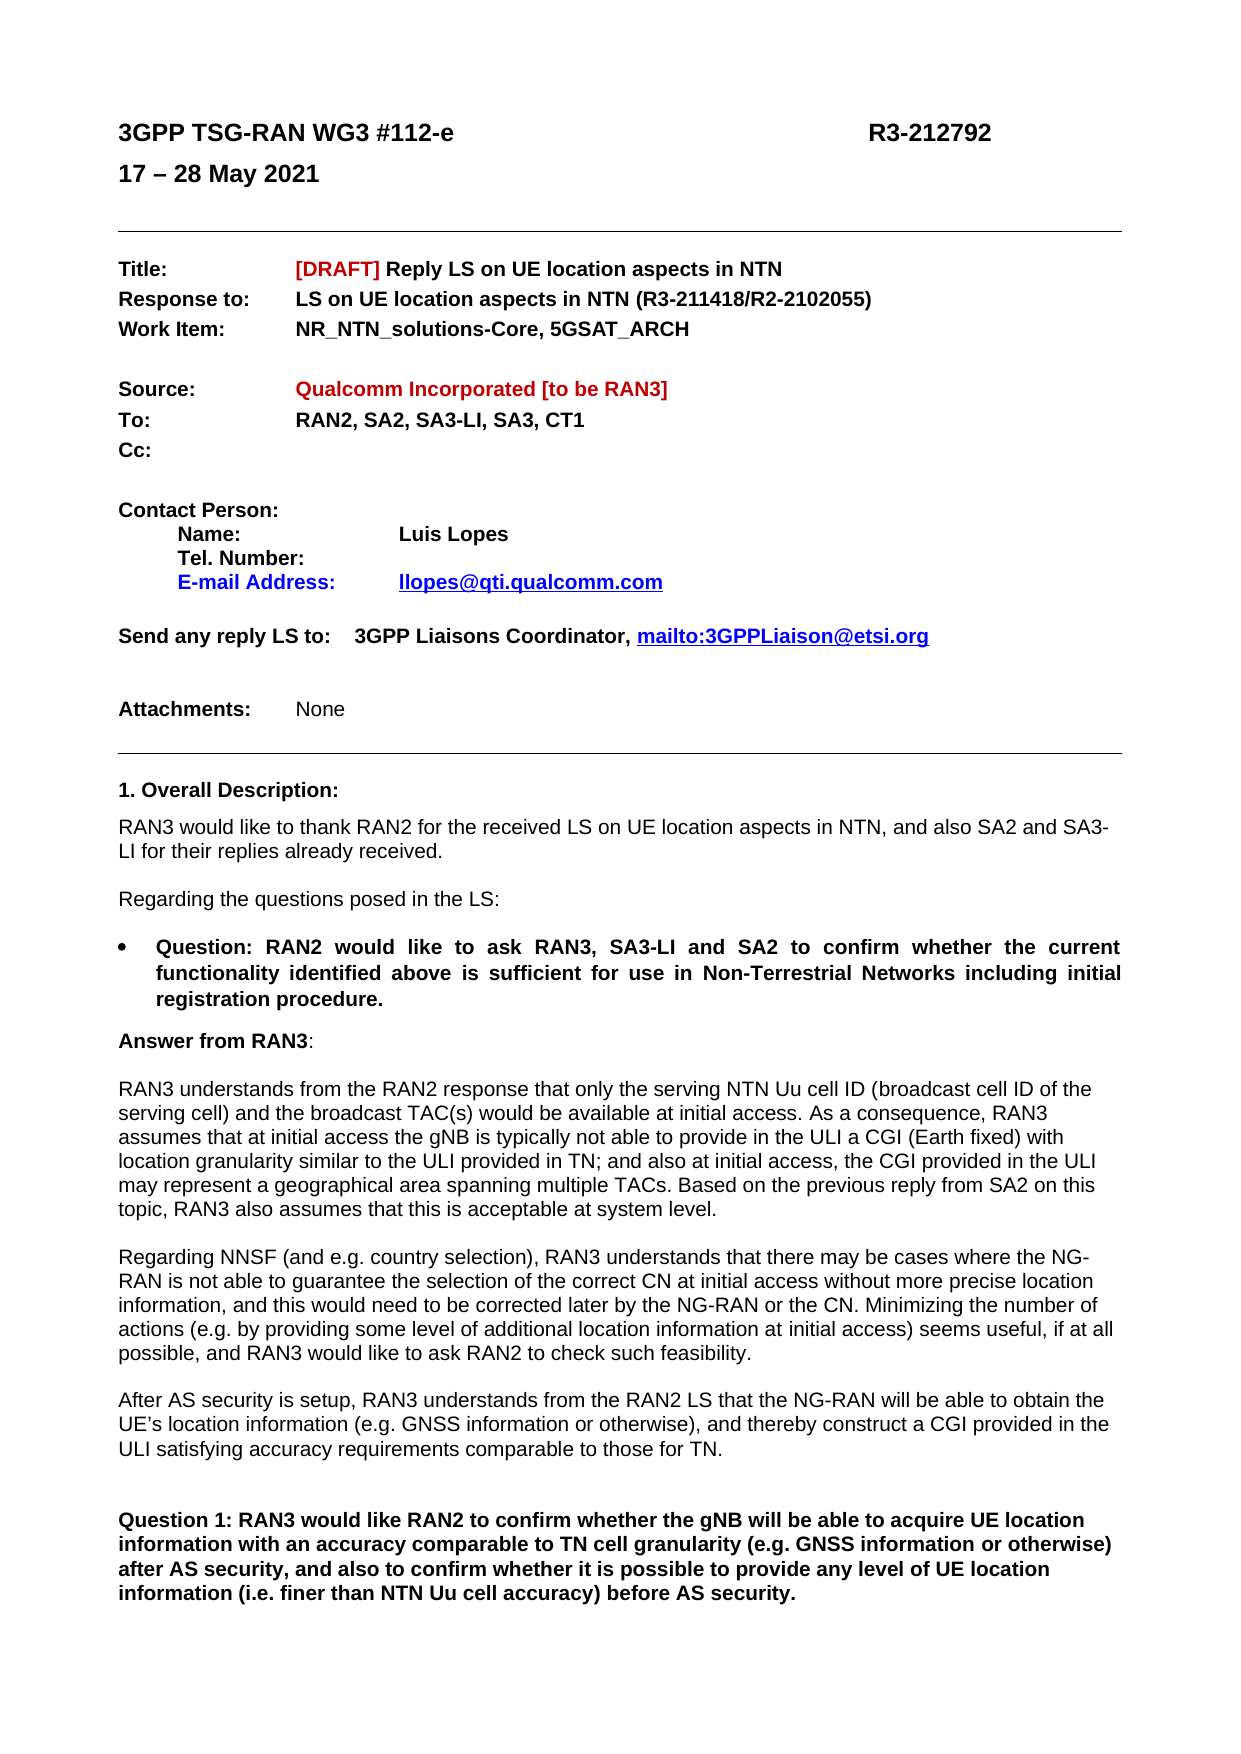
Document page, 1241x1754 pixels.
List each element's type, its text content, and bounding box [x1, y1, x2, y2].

text Tel. Number: [177, 546, 1122, 570]
text Answer from RAN3: [118, 1029, 1122, 1053]
text Name: Luis Lopes [177, 522, 1122, 546]
title Title: [DRAFT] Reply LS on UE location aspects in NTN [118, 256, 1122, 280]
text To: RAN2, SA2, SA3-LI, SA3, CT1 [118, 407, 1122, 431]
text Contact Person: [118, 498, 1122, 522]
text RAN3 understands from the RAN2 response that only the serving NTN Uu cell ID (broadcast cell ID of the serving cell) and the broadcast TAC(s) would be available at initial access. As a consequence, RAN3 assumes that at initial access the gNB is typically not able to provide in the ULI a CGI (Earth fixed) with location granularity similar to the ULI provided in TN; ased on the previous reply from SA2 on this topic, RAN3 also assumes that this is acceptable at system level. [118, 1077, 1122, 1221]
text Cc: [118, 438, 1122, 462]
text 17 – 28 May 2021 [118, 159, 1122, 188]
text After AS security is setup, RAN3 understands from the RAN2 LS that the NG-RAN will be able to obtain the UE’s location information (e.g. GNSS information or otherwise), and thereby construct a CGI provided in the ULI satisfying accuracy requirements comparable to those for TN. [118, 1388, 1122, 1460]
text Send any reply LS to: 3GPP Liaisons Coordinator, mailto:3GPPLiaison@etsi.org [118, 624, 1122, 648]
text E-mail Address: llopes@qti.qualcomm.com [177, 570, 1122, 594]
list Question: RAN2 would like to ask RAN3, SA3-LI and SA2 to confirm whether the current functionality identified above is sufficient for use in Non-Terrestrial Networks including initial registration procedure. [118, 934, 1122, 1010]
title Attachments: None [118, 697, 1122, 721]
text Regarding NNSF (and e.g. country selection), RAN3 understands that there may be cases where the NG-RAN is not able to guarantee the selection of the correct CN at initial access without more precise location information, and this would need to be corrected later by the NG-RAN or the CN. Minimizing the number of actions (e.g. by providing some level of additional location information at initial access) seems useful, if at all possible, and RAN3 would like to ask RAN2 to check such feasibility. [118, 1244, 1122, 1364]
title Work Item: NR_NTN_solutions-Core, 5GSAT_ARCH [118, 317, 1122, 341]
text Regarding the questions posed in the LS: [118, 887, 1122, 911]
text 1. Overall Description: [118, 778, 1122, 802]
text Question 1: RAN3 would like RAN2 to confirm whether the gNB will be able to acquire UE location information with an accuracy comparable to TN cell granularity (e.g. GNSS information or otherwise) after AS security, and also to confirm whether it is possible to provide any level of UE location information (i.e. finer than NTN Uu cell accuracy) before AS security. [118, 1508, 1122, 1604]
text Source: Qualcomm Incorporated [to be RAN3] [118, 377, 1122, 401]
text 3GPP TSG-RAN WG3 #112-e R3-212792 [118, 118, 1122, 147]
title Response to: LS on UE location aspects in NTN (R3-211418/R2-2102055) [118, 287, 1122, 311]
text RAN3 would like to thank RAN2 for the received LS on UE location aspects in NTN, and also SA2 and SA3-LI for their replies already received. [118, 815, 1122, 863]
